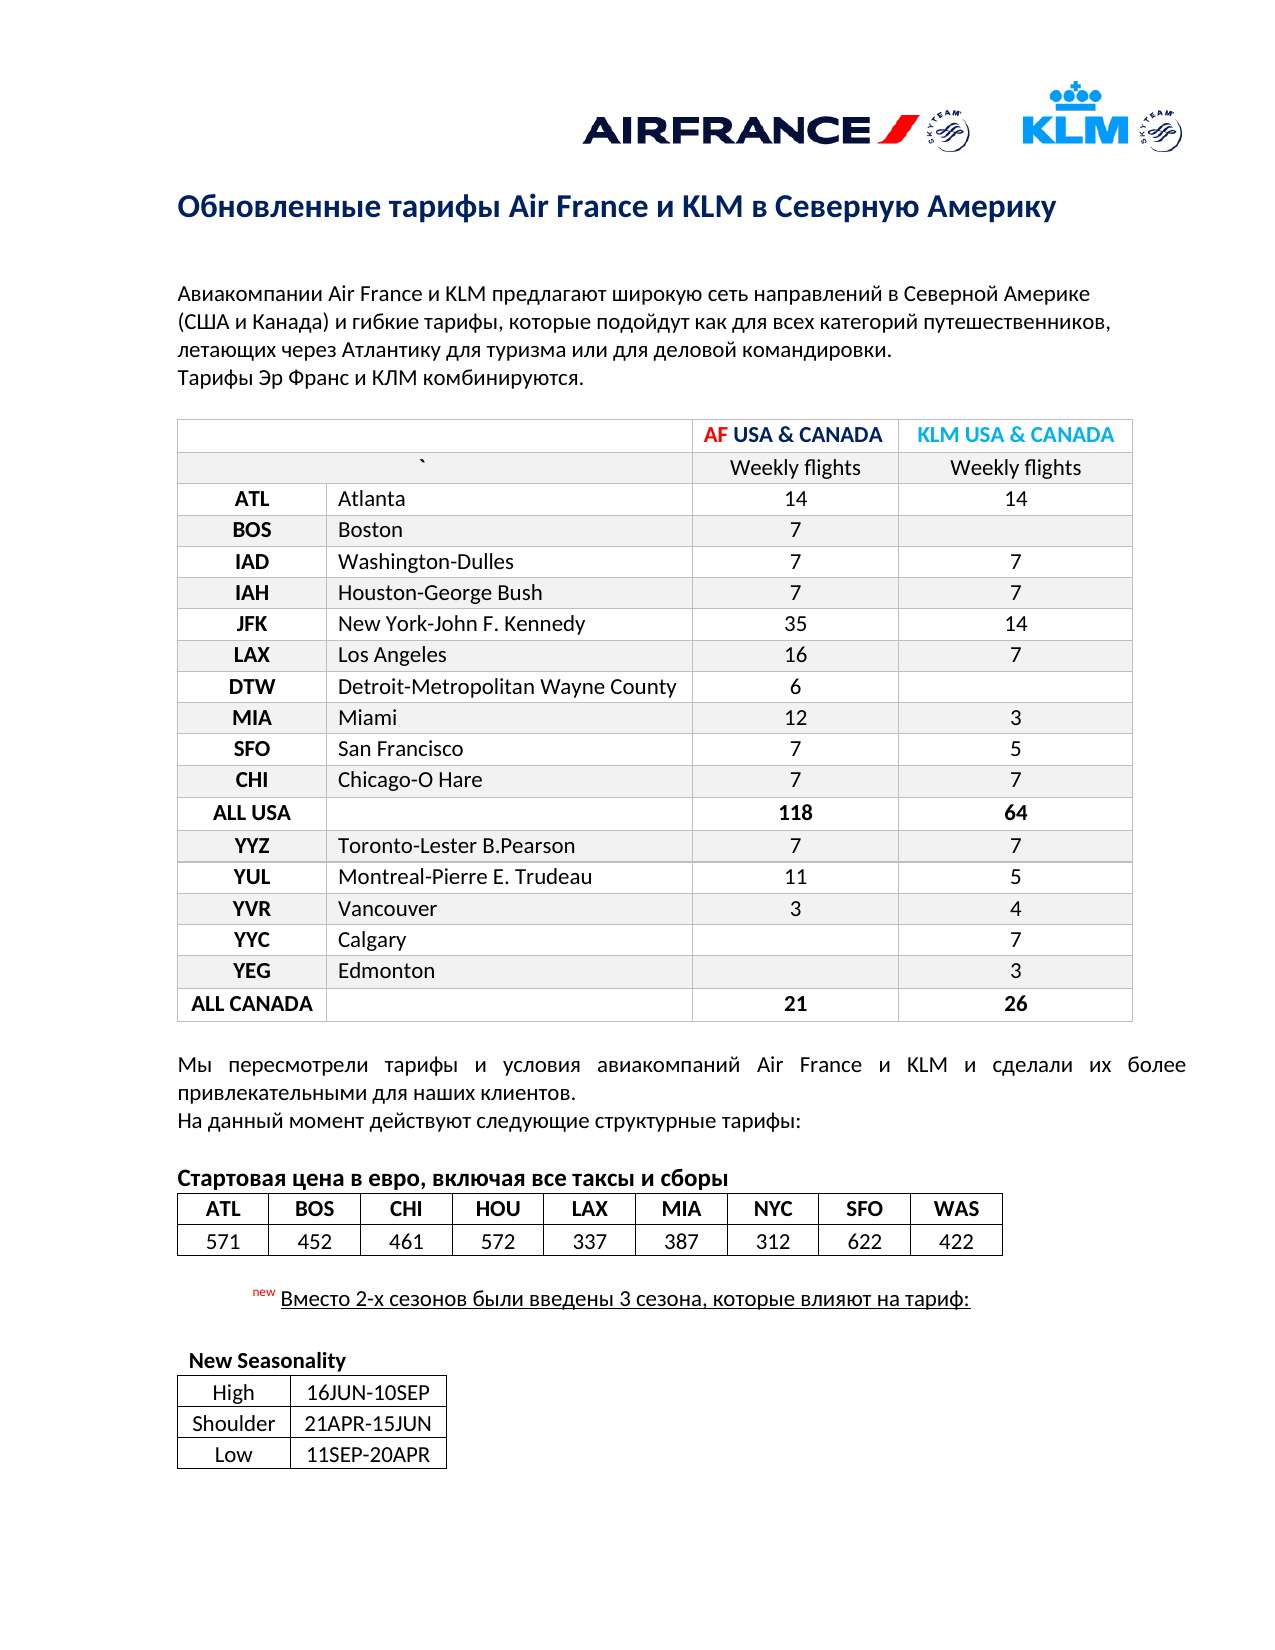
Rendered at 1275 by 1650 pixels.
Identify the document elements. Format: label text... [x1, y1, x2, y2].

table_cell 7 [899, 925, 1132, 955]
table_cell [693, 956, 898, 988]
text Стартовая цена в евро, включая все таксы и сборы [177, 1162, 1186, 1192]
table_cell DTW [178, 672, 326, 702]
table_header KLM USA & CANADA [899, 420, 1132, 452]
table_cell 4 [899, 894, 1132, 924]
table_cell 312 [728, 1225, 818, 1255]
text Обновленные тарифы Air France и KLM в Северную Америку [177, 185, 1186, 226]
table_cell 12 [693, 703, 898, 733]
table_cell 14 [693, 484, 898, 514]
table_cell 7 [693, 578, 898, 608]
table_cell Shoulder [178, 1407, 290, 1437]
table_cell Edmonton [327, 956, 692, 988]
table_header New Seasonality [177, 1343, 446, 1374]
table_header BOS [269, 1194, 360, 1224]
table_header LAX [544, 1194, 635, 1224]
table_cell Low [178, 1438, 290, 1468]
picture [577, 75, 1187, 157]
table_cell 571 [178, 1225, 268, 1255]
table_cell New York-John F. Kennedy [327, 609, 692, 639]
table_cell IAH [178, 578, 326, 608]
table_cell [899, 672, 1132, 702]
text Тарифы Эр Франс и КЛМ комбинируются. [177, 363, 1186, 391]
table_cell YVR [178, 894, 326, 924]
text (США и Канада) и гибкие тарифы, которые подойдут как для всех категорий путешественников, [177, 307, 1186, 335]
table_cell Calgary [327, 925, 692, 955]
table_cell ALL USA [178, 798, 326, 830]
table_cell 3 [693, 894, 898, 924]
table_cell [327, 989, 692, 1021]
text Мы пересмотрели тарифы и условия авиакомпаний Air France и KLM и сделали их более привлекательными для наших клиентов. [177, 1050, 1186, 1106]
table_cell 422 [911, 1225, 1002, 1255]
table_cell [327, 798, 692, 830]
table_cell Atlanta [327, 484, 692, 514]
table_cell Weekly flights [899, 453, 1132, 483]
table_header WAS [911, 1194, 1002, 1224]
table_cell 7 [899, 578, 1132, 608]
table_cell 11 [693, 863, 898, 893]
table_cell 452 [269, 1225, 360, 1255]
table_cell ` [178, 453, 692, 483]
table_cell 14 [899, 484, 1132, 514]
table_cell 3 [899, 703, 1132, 733]
table_header NYC [728, 1194, 818, 1224]
table_cell 572 [453, 1225, 543, 1255]
table_header HOU [453, 1194, 543, 1224]
table_cell 461 [361, 1225, 452, 1255]
table_cell 7 [693, 766, 898, 797]
table_cell YEG [178, 956, 326, 988]
table_cell JFK [178, 609, 326, 639]
table_cell 337 [544, 1225, 635, 1255]
table_header CHI [361, 1194, 452, 1224]
table_header MIA [636, 1194, 727, 1224]
table_header AF USA & CANADA [693, 420, 898, 452]
table_cell 7 [693, 516, 898, 546]
table_cell 7 [899, 547, 1132, 577]
table_cell 26 [899, 989, 1132, 1021]
table_cell 35 [693, 609, 898, 639]
table_cell 622 [819, 1225, 910, 1255]
table_cell Los Angeles [327, 641, 692, 671]
table_cell YUL [178, 863, 326, 893]
table_cell 3 [899, 956, 1132, 988]
text Авиакомпании Air France и KLM предлагают широкую сеть направлений в Северной Америке [177, 279, 1186, 307]
table_cell 64 [899, 798, 1132, 830]
text летающих через Атлантику для туризма или для деловой командировки. [177, 335, 1186, 363]
table_cell Washington-Dulles [327, 547, 692, 577]
table_cell 7 [693, 547, 898, 577]
table_cell 16JUN-10SEP [291, 1376, 446, 1406]
table_cell 11SEP-20APR [291, 1438, 446, 1468]
table_cell 21APR-15JUN [291, 1407, 446, 1437]
table_cell 14 [899, 609, 1132, 639]
table_cell 16 [693, 641, 898, 671]
table_cell IAD [178, 547, 326, 577]
table_cell 387 [636, 1225, 727, 1255]
table_cell CHI [178, 766, 326, 797]
table_cell Boston [327, 516, 692, 546]
table_cell Detroit-Metropolitan Wayne County [327, 672, 692, 702]
table_cell Toronto-Lester B.Pearson [327, 831, 692, 861]
table_cell 118 [693, 798, 898, 830]
table_cell San Francisco [327, 734, 692, 764]
table_cell 7 [693, 734, 898, 764]
table_cell Vancouver [327, 894, 692, 924]
table_cell 5 [899, 734, 1132, 764]
text На данный момент действуют следующие структурные тарифы: [177, 1106, 1186, 1134]
text new Вместо 2-х сезонов были введены 3 сезона, которые влияют на тариф: [252, 1284, 1186, 1312]
table_cell 21 [693, 989, 898, 1021]
table_cell 7 [899, 831, 1132, 861]
table_cell ALL CANADA [178, 989, 326, 1021]
table_cell 7 [693, 831, 898, 861]
table_cell Chicago-O Hare [327, 766, 692, 797]
table_cell LAX [178, 641, 326, 671]
table_header ATL [178, 1194, 268, 1224]
table_header SFO [819, 1194, 910, 1224]
table_cell YYZ [178, 831, 326, 861]
table_cell [693, 925, 898, 955]
table_cell Weekly flights [693, 453, 898, 483]
table_cell High [178, 1376, 290, 1406]
table_cell YYC [178, 925, 326, 955]
table_cell ATL [178, 484, 326, 514]
table_cell [899, 516, 1132, 546]
table_cell 7 [899, 641, 1132, 671]
table_cell Miami [327, 703, 692, 733]
table_cell 5 [899, 863, 1132, 893]
table_cell BOS [178, 516, 326, 546]
table_cell MIA [178, 703, 326, 733]
table_header [178, 420, 692, 452]
table_cell 7 [899, 766, 1132, 797]
table_cell Montreal-Pierre E. Trudeau [327, 863, 692, 893]
table_cell 6 [693, 672, 898, 702]
table_cell Houston-George Bush [327, 578, 692, 608]
table_cell SFO [178, 734, 326, 764]
